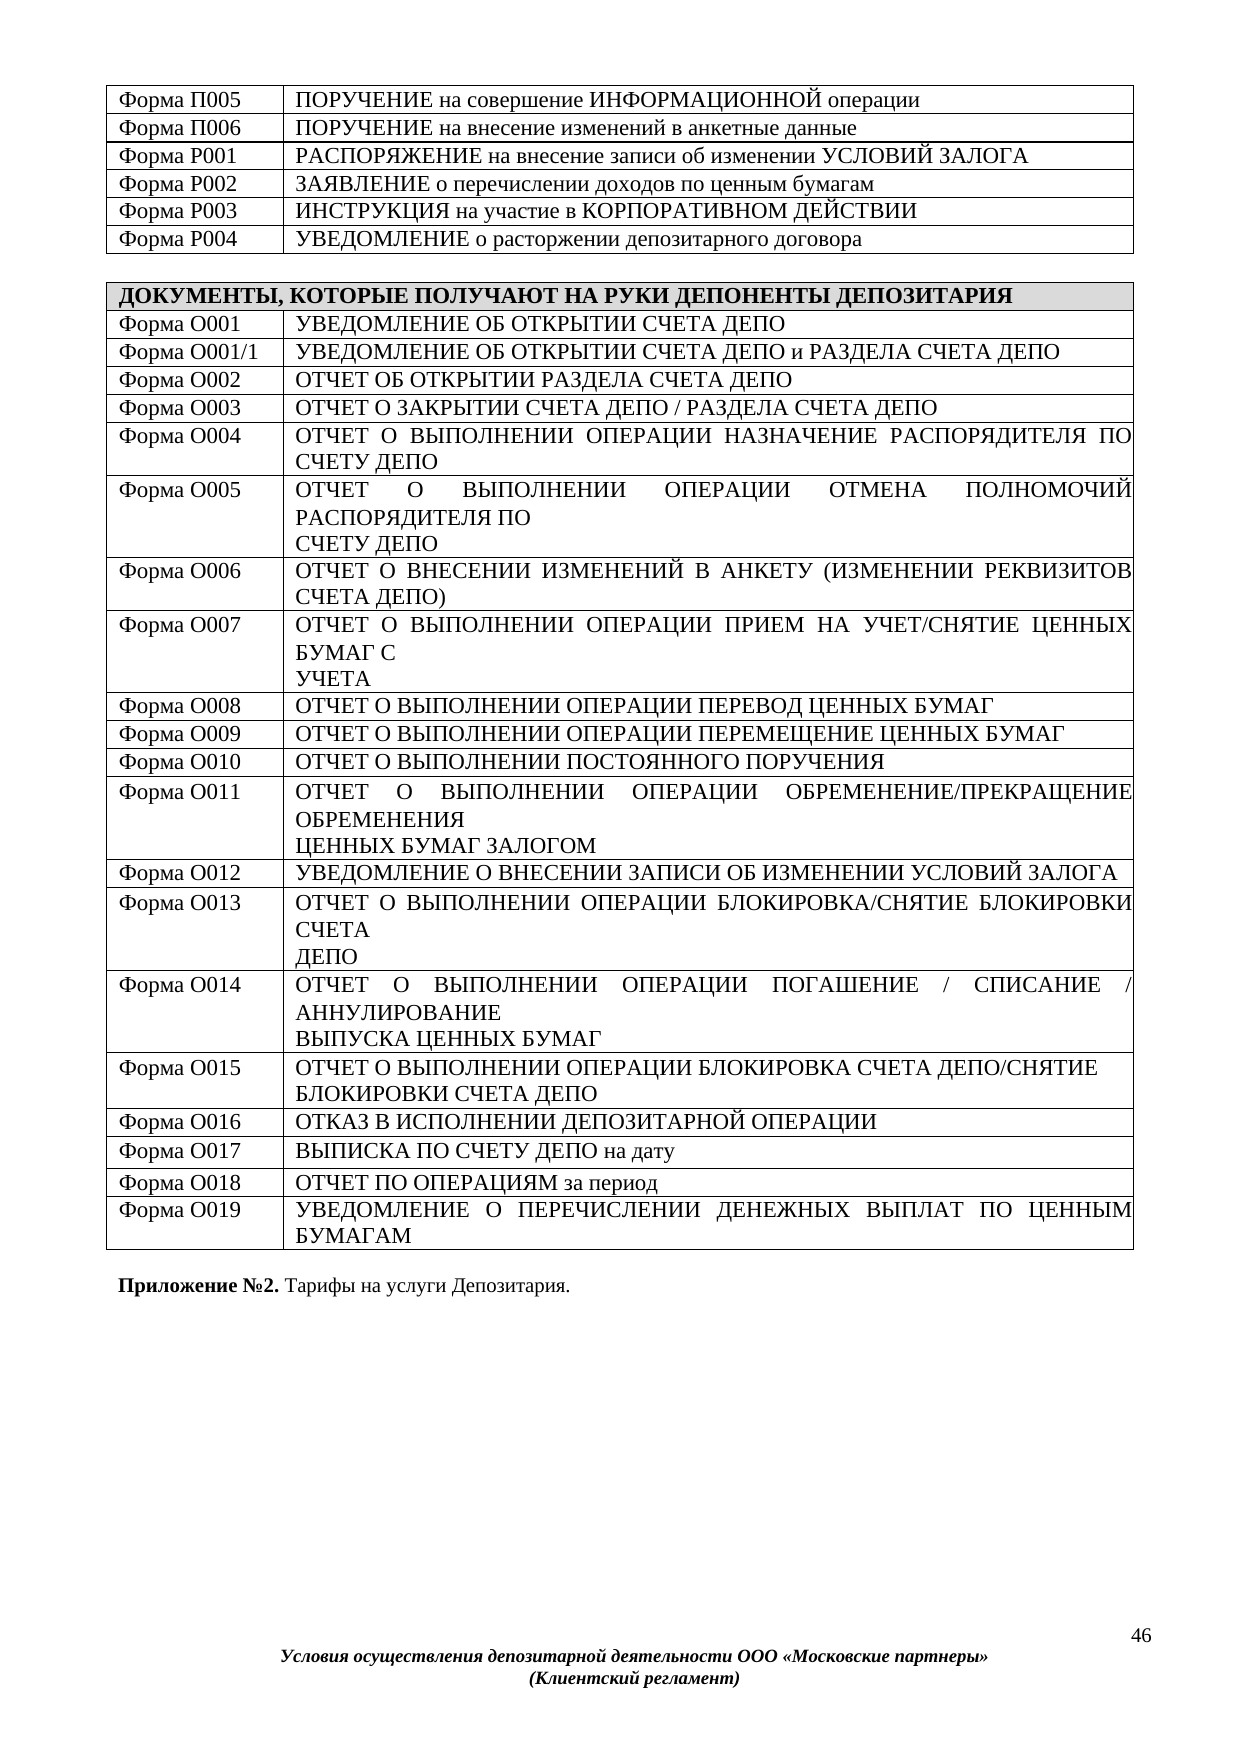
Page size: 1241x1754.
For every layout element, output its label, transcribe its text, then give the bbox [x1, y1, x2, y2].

table_cell Форма Р003 [107, 198, 283, 225]
table_cell Форма О002 [107, 367, 283, 394]
table_cell ИНСТРУКЦИЯ на участие в КОРПОРАТИВНОМ ДЕЙСТВИИ [284, 198, 1133, 225]
table_cell Форма О004 [107, 423, 283, 474]
table_cell ОТЧЕТ О ВЫПОЛНЕНИИ ОПЕРАЦИИ БЛОКИРОВКА СЧЕТА ДЕПО/СНЯТИЕ БЛОКИРОВКИ СЧЕТА ДЕПО [284, 1053, 1133, 1108]
table_cell Форма О015 [107, 1053, 283, 1108]
table_cell Форма О006 [107, 558, 283, 610]
table_cell Форма О008 [107, 693, 283, 720]
table_cell ОТЧЕТ О ВЫПОЛНЕНИИ ОПЕРАЦИИ НАЗНАЧЕНИЕ РАСПОРЯДИТЕЛЯ ПО СЧЕТУ ДЕПО [284, 423, 1133, 474]
table_cell Форма О001/1 [107, 339, 283, 366]
table_cell Форма П006 [107, 114, 283, 141]
table_cell Форма О014 [107, 971, 283, 1052]
table_cell РАСПОРЯЖЕНИЕ на внесение записи об изменении УСЛОВИЙ ЗАЛОГА [284, 143, 1133, 169]
table_cell Форма О018 [107, 1169, 283, 1196]
table_cell Форма О003 [107, 395, 283, 422]
table_cell Форма О005 [107, 476, 283, 557]
table_cell ОТЧЕТ ПО ОПЕРАЦИЯМ за период [284, 1169, 1133, 1196]
table_cell ОТЧЕТ О ЗАКРЫТИИ СЧЕТА ДЕПО / РАЗДЕЛА СЧЕТА ДЕПО [284, 395, 1133, 422]
table_cell ПОРУЧЕНИЕ на внесение изменений в анкетные данные [284, 114, 1133, 141]
table_cell Форма О009 [107, 721, 283, 748]
table_cell ОТЧЕТ О ВЫПОЛНЕНИИ ОПЕРАЦИИ ПОГАШЕНИЕ / СПИСАНИЕ / АННУЛИРОВАНИЕ ВЫПУСКА ЦЕННЫХ БУМАГ [284, 971, 1133, 1052]
table_cell Форма О017 [107, 1137, 283, 1168]
table_cell УВЕДОМЛЕНИЕ О ВНЕСЕНИИ ЗАПИСИ ОБ ИЗМЕНЕНИИ УСЛОВИЙ ЗАЛОГА [284, 860, 1133, 887]
table_cell ОТЧЕТ О ВЫПОЛНЕНИИ ОПЕРАЦИИ ПРИЕМ НА УЧЕТ/СНЯТИЕ ЦЕННЫХ БУМАГ С УЧЕТА [284, 611, 1133, 692]
table_cell УВЕДОМЛЕНИЕ ОБ ОТКРЫТИИ СЧЕТА ДЕПО [284, 311, 1133, 338]
table_cell ОТЧЕТ О ВЫПОЛНЕНИИ ПОСТОЯННОГО ПОРУЧЕНИЯ [284, 749, 1133, 776]
table_cell Форма О010 [107, 749, 283, 776]
table_cell Форма О011 [107, 777, 283, 859]
table_cell Форма Р002 [107, 170, 283, 197]
table_cell ОТКАЗ В ИСПОЛНЕНИИ ДЕПОЗИТАРНОЙ ОПЕРАЦИИ [284, 1109, 1133, 1136]
table_cell ВЫПИСКА ПО СЧЕТУ ДЕПО на дату [284, 1137, 1133, 1168]
table_cell ОТЧЕТ О ВНЕСЕНИИ ИЗМЕНЕНИЙ В АНКЕТУ (ИЗМЕНЕНИИ РЕКВИЗИТОВ СЧЕТА ДЕПО) [284, 558, 1133, 610]
table_cell ПОРУЧЕНИЕ на совершение ИНФОРМАЦИОННОЙ операции [284, 86, 1133, 113]
table_cell Форма О019 [107, 1197, 283, 1249]
table_header ДОКУМЕНТЫ, КОТОРЫЕ ПОЛУЧАЮТ НА РУКИ ДЕПОНЕНТЫ ДЕПОЗИТАРИЯ [107, 283, 1133, 310]
table_cell ОТЧЕТ О ВЫПОЛНЕНИИ ОПЕРАЦИИ ПЕРЕМЕЩЕНИЕ ЦЕННЫХ БУМАГ [284, 721, 1133, 748]
text Приложение №2. Тарифы на услуги Депозитария. [118, 1273, 1163, 1297]
table_cell Форма П005 [107, 86, 283, 113]
table_cell ЗАЯВЛЕНИЕ о перечислении доходов по ценным бумагам [284, 170, 1133, 197]
table_cell УВЕДОМЛЕНИЕ о расторжении депозитарного договора [284, 226, 1133, 253]
table_cell ОТЧЕТ О ВЫПОЛНЕНИИ ОПЕРАЦИИ ОБРЕМЕНЕНИЕ/ПРЕКРАЩЕНИЕ ОБРЕМЕНЕНИЯ ЦЕННЫХ БУМАГ ЗАЛОГОМ [284, 777, 1133, 859]
table_cell Форма Р001 [107, 143, 283, 169]
table_cell Форма Р004 [107, 226, 283, 253]
table_cell ОТЧЕТ О ВЫПОЛНЕНИИ ОПЕРАЦИИ ПЕРЕВОД ЦЕННЫХ БУМАГ [284, 693, 1133, 720]
table_cell Форма О016 [107, 1109, 283, 1136]
table_cell ОТЧЕТ ОБ ОТКРЫТИИ РАЗДЕЛА СЧЕТА ДЕПО [284, 367, 1133, 394]
table_cell ОТЧЕТ О ВЫПОЛНЕНИИ ОПЕРАЦИИ ОТМЕНА ПОЛНОМОЧИЙ РАСПОРЯДИТЕЛЯ ПО СЧЕТУ ДЕПО [284, 476, 1133, 557]
table_cell Форма О013 [107, 888, 283, 969]
table_cell Форма О007 [107, 611, 283, 692]
table_cell ОТЧЕТ О ВЫПОЛНЕНИИ ОПЕРАЦИИ БЛОКИРОВКА/СНЯТИЕ БЛОКИРОВКИ СЧЕТА ДЕПО [284, 888, 1133, 969]
table_cell Форма О012 [107, 860, 283, 887]
table_cell УВЕДОМЛЕНИЕ ОБ ОТКРЫТИИ СЧЕТА ДЕПО и РАЗДЕЛА СЧЕТА ДЕПО [284, 339, 1133, 366]
table_cell Форма О001 [107, 311, 283, 338]
table_cell УВЕДОМЛЕНИЕ О ПЕРЕЧИСЛЕНИИ ДЕНЕЖНЫХ ВЫПЛАТ ПО ЦЕННЫМ БУМАГАМ [284, 1197, 1133, 1249]
